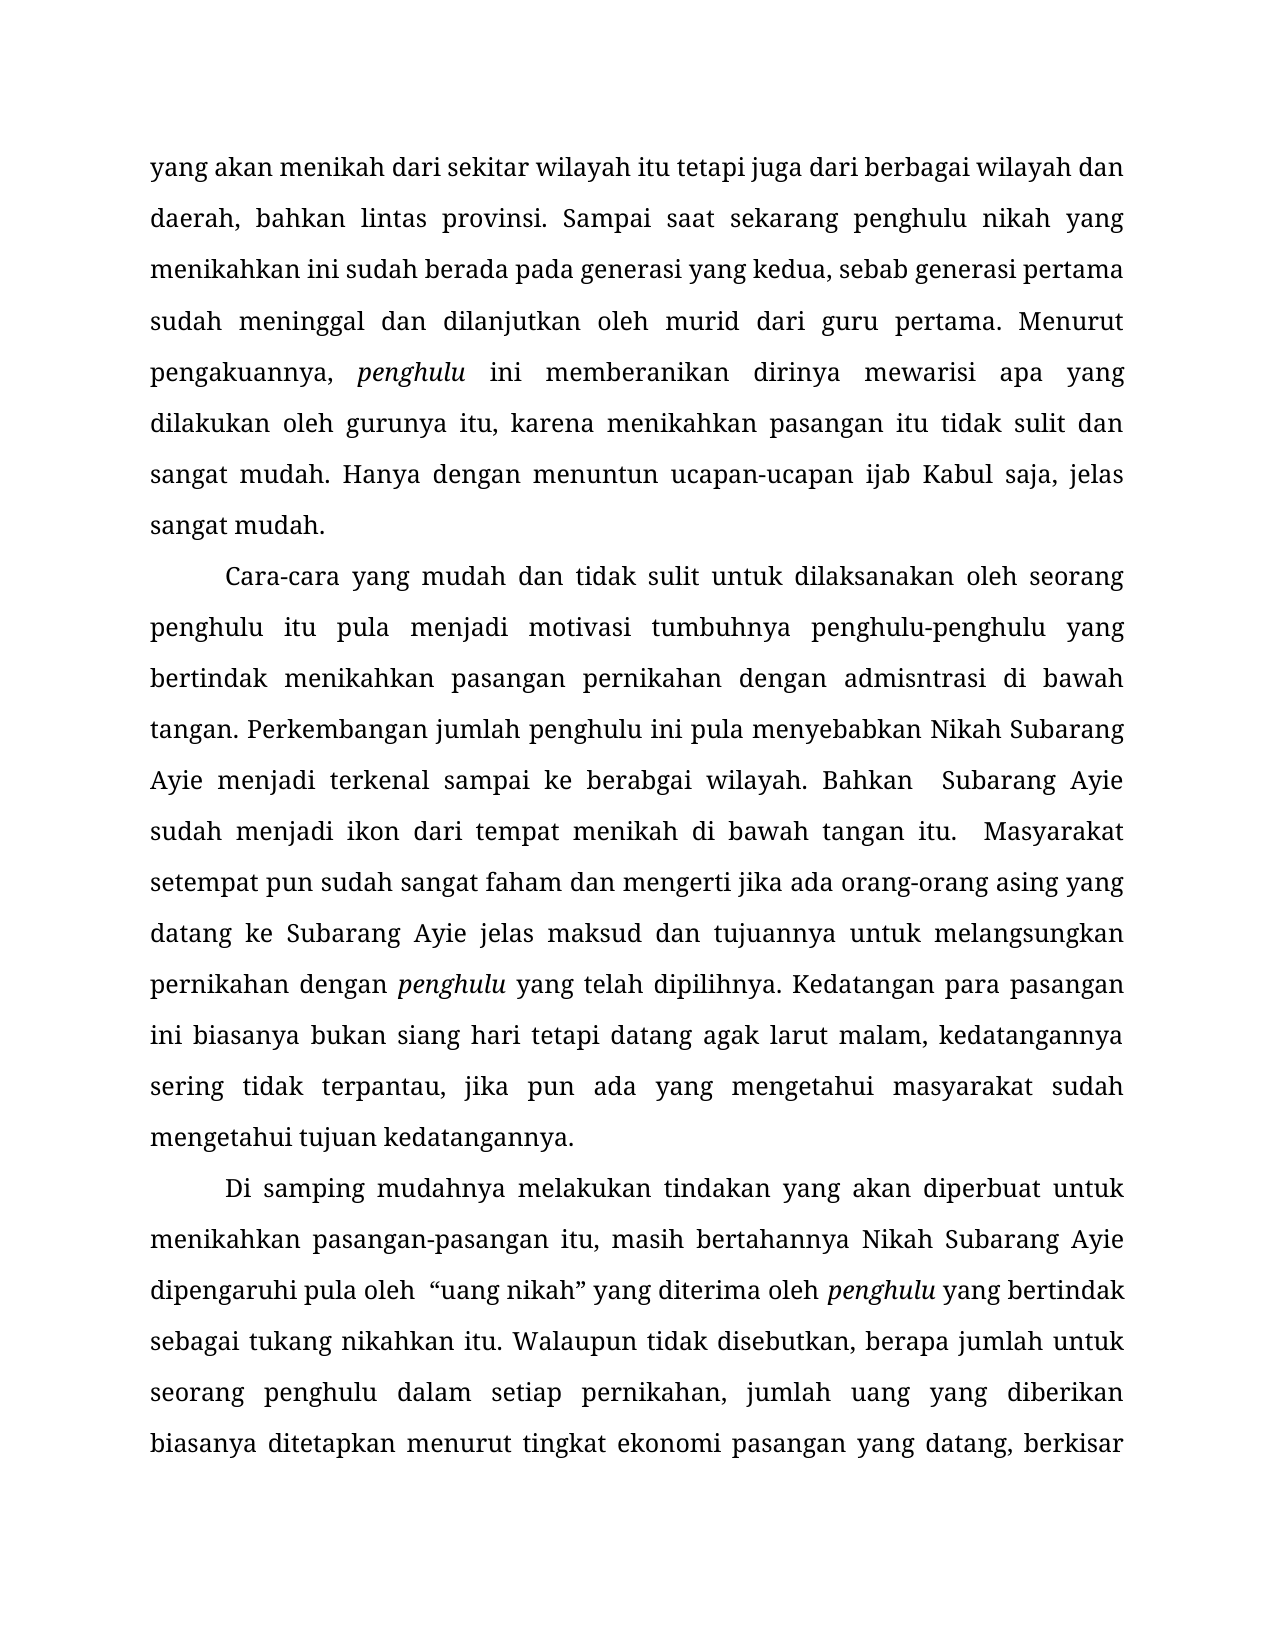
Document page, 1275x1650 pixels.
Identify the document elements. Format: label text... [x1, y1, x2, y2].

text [150, 150, 1125, 541]
text Cara-cara yang mudah dan tidak sulit untuk dilaksanakan oleh seorang penghulu itu pula menjadi motivasi tumbuhnya penghulu-penghulu yang bertindak menikahkan pasangan pernikahan dengan admisntrasi di bawah tangan. Perkembangan jumlah penghulu ini pula menyebabkan Nikah Subarang Ayie menjadi terkenal sampai ke berabgai wilayah. Bahkan Subarang Ayie sudah menjadi ikon dari tempat menikah di bawah tangan itu. Masyarakat setempat pun sudah sangat faham dan mengerti jika ada orang-orang asing yang datang ke Subarang Ayie jelas maksud dan tujuannya untuk melangsungkan pernikahan dengan penghulu yang telah dipilihnya. Kedatangan para pasangan ini biasanya bukan siang hari tetapi datang agak larut malam, kedatangannya sering tidak terpantau, jika pun ada yang mengetahui masyarakat sudah mengetahui tujuan kedatangannya. [150, 558, 1125, 1154]
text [150, 1171, 1125, 1460]
